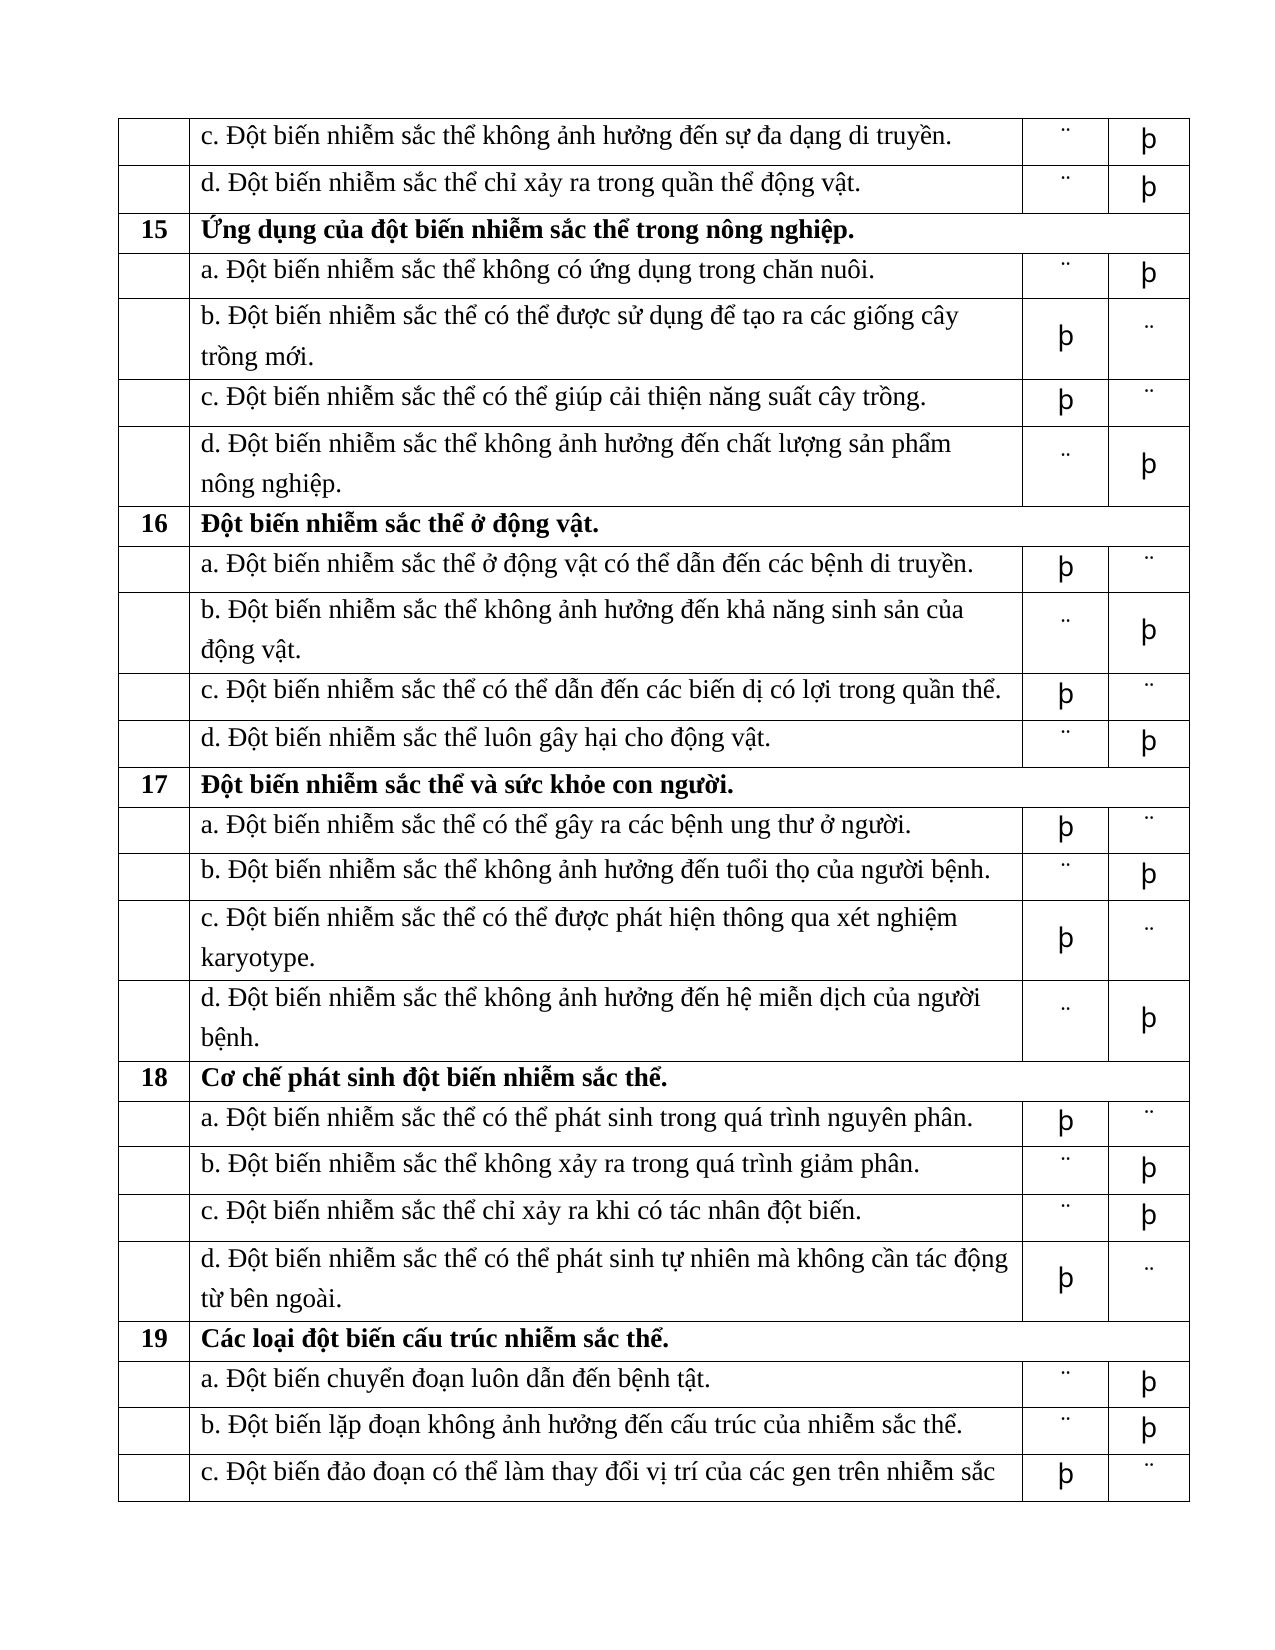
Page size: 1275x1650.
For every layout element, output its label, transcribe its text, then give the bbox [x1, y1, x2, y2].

table_cell ¨ [1109, 1102, 1189, 1146]
table_cell ¨ [1023, 427, 1108, 506]
table_cell þ [1109, 166, 1189, 212]
table_cell [119, 1147, 189, 1193]
table_cell a. Đột biến nhiễm sắc thể có thể gây ra các bệnh ung thư ở người. [190, 808, 1022, 852]
table_cell þ [1109, 721, 1189, 767]
table_cell ¨ [1023, 1362, 1108, 1407]
table_cell þ [1023, 299, 1108, 379]
table_cell ¨ [1109, 299, 1189, 379]
table_cell a. Đột biến nhiễm sắc thể ở động vật có thể dẫn đến các bệnh di truyền. [190, 547, 1022, 592]
table_cell [119, 380, 189, 426]
table_cell b. Đột biến nhiễm sắc thể có thể được sử dụng để tạo ra các giống cây trồng mới. [190, 299, 1022, 379]
table_cell a. Đột biến nhiễm sắc thể không có ứng dụng trong chăn nuôi. [190, 254, 1022, 298]
table_cell ¨ [1109, 1242, 1189, 1321]
table_cell ¨ [1023, 1195, 1108, 1241]
table_cell þ [1023, 1455, 1108, 1501]
table_cell b. Đột biến nhiễm sắc thể không ảnh hưởng đến tuổi thọ của người bệnh. [190, 854, 1022, 900]
table_cell d. Đột biến nhiễm sắc thể chỉ xảy ra trong quần thể động vật. [190, 166, 1022, 212]
table_cell ¨ [1023, 721, 1108, 767]
table_cell 18 [119, 1062, 189, 1101]
table_cell [119, 1408, 189, 1454]
table_cell ¨ [1023, 254, 1108, 298]
table_cell þ [1023, 1242, 1108, 1321]
table_cell [119, 854, 189, 900]
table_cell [190, 1455, 1022, 1501]
table_cell ¨ [1109, 380, 1189, 426]
table_cell [119, 427, 189, 506]
table_cell þ [1109, 1147, 1189, 1193]
table_cell þ [1109, 119, 1189, 165]
table_cell [119, 547, 189, 592]
table_cell [119, 901, 189, 980]
table_cell c. Đột biến nhiễm sắc thể chỉ xảy ra khi có tác nhân đột biến. [190, 1195, 1022, 1241]
table_cell þ [1023, 901, 1108, 980]
table_cell þ [1109, 254, 1189, 298]
table_cell [119, 166, 189, 212]
table_cell ¨ [1109, 547, 1189, 592]
table_cell d. Đột biến nhiễm sắc thể không ảnh hưởng đến hệ miễn dịch của người bệnh. [190, 981, 1022, 1061]
table_cell ¨ [1023, 119, 1108, 165]
table_cell [119, 1362, 189, 1407]
table_cell 19 [119, 1322, 189, 1361]
table_cell 17 [119, 768, 189, 807]
table_cell ¨ [1109, 808, 1189, 852]
table_cell 15 [119, 214, 189, 252]
table_cell b. Đột biến nhiễm sắc thể không ảnh hưởng đến khả năng sinh sản của động vật. [190, 593, 1022, 672]
table_cell ¨ [1109, 901, 1189, 980]
table_cell 16 [119, 507, 189, 546]
table_cell [119, 1102, 189, 1146]
table_cell [119, 593, 189, 672]
table_cell Đột biến nhiễm sắc thể ở động vật. [190, 507, 1189, 546]
table_cell [119, 299, 189, 379]
table_cell b. Đột biến lặp đoạn không ảnh hưởng đến cấu trúc của nhiễm sắc thể. [190, 1408, 1022, 1454]
table_cell [119, 1455, 189, 1501]
table_cell [119, 1242, 189, 1321]
table_cell þ [1109, 593, 1189, 672]
table_cell [119, 808, 189, 852]
table_cell þ [1023, 1102, 1108, 1146]
table_cell þ [1109, 1195, 1189, 1241]
table_cell þ [1023, 380, 1108, 426]
table_cell ¨ [1023, 593, 1108, 672]
table_cell þ [1109, 1362, 1189, 1407]
table_cell þ [1109, 854, 1189, 900]
table_cell ¨ [1023, 981, 1108, 1061]
table_cell þ [1109, 427, 1189, 506]
table_cell Các loại đột biến cấu trúc nhiễm sắc thể. [190, 1322, 1189, 1361]
table_cell [119, 721, 189, 767]
table_cell c. Đột biến nhiễm sắc thể có thể được phát hiện thông qua xét nghiệm karyotype. [190, 901, 1022, 980]
table_cell ¨ [1109, 1455, 1189, 1501]
table_cell ¨ [1023, 854, 1108, 900]
table_cell ¨ [1023, 1408, 1108, 1454]
table_cell þ [1109, 981, 1189, 1061]
table_cell þ [1109, 1408, 1189, 1454]
table_cell c. Đột biến nhiễm sắc thể có thể dẫn đến các biến dị có lợi trong quần thể. [190, 674, 1022, 719]
table_cell ¨ [1109, 674, 1189, 719]
table_cell c. Đột biến nhiễm sắc thể không ảnh hưởng đến sự đa dạng di truyền. [190, 119, 1022, 165]
table_cell [119, 1195, 189, 1241]
table_cell ¨ [1023, 166, 1108, 212]
table_cell d. Đột biến nhiễm sắc thể luôn gây hại cho động vật. [190, 721, 1022, 767]
table_cell d. Đột biến nhiễm sắc thể không ảnh hưởng đến chất lượng sản phẩm nông nghiệp. [190, 427, 1022, 506]
table_cell c. Đột biến nhiễm sắc thể có thể giúp cải thiện năng suất cây trồng. [190, 380, 1022, 426]
table_cell b. Đột biến nhiễm sắc thể không xảy ra trong quá trình giảm phân. [190, 1147, 1022, 1193]
table_cell þ [1023, 547, 1108, 592]
table_cell þ [1023, 674, 1108, 719]
table_cell [119, 119, 189, 165]
table_cell [119, 254, 189, 298]
table_cell [119, 981, 189, 1061]
table_cell ¨ [1023, 1147, 1108, 1193]
table_cell þ [1023, 808, 1108, 852]
table_cell [119, 674, 189, 719]
table_cell a. Đột biến nhiễm sắc thể có thể phát sinh trong quá trình nguyên phân. [190, 1102, 1022, 1146]
table_cell Cơ chế phát sinh đột biến nhiễm sắc thể. [190, 1062, 1189, 1101]
table_cell d. Đột biến nhiễm sắc thể có thể phát sinh tự nhiên mà không cần tác động từ bên ngoài. [190, 1242, 1022, 1321]
table_cell Đột biến nhiễm sắc thể và sức khỏe con người. [190, 768, 1189, 807]
table_cell Ứng dụng của đột biến nhiễm sắc thể trong nông nghiệp. [190, 214, 1189, 252]
table_cell a. Đột biến chuyển đoạn luôn dẫn đến bệnh tật. [190, 1362, 1022, 1407]
